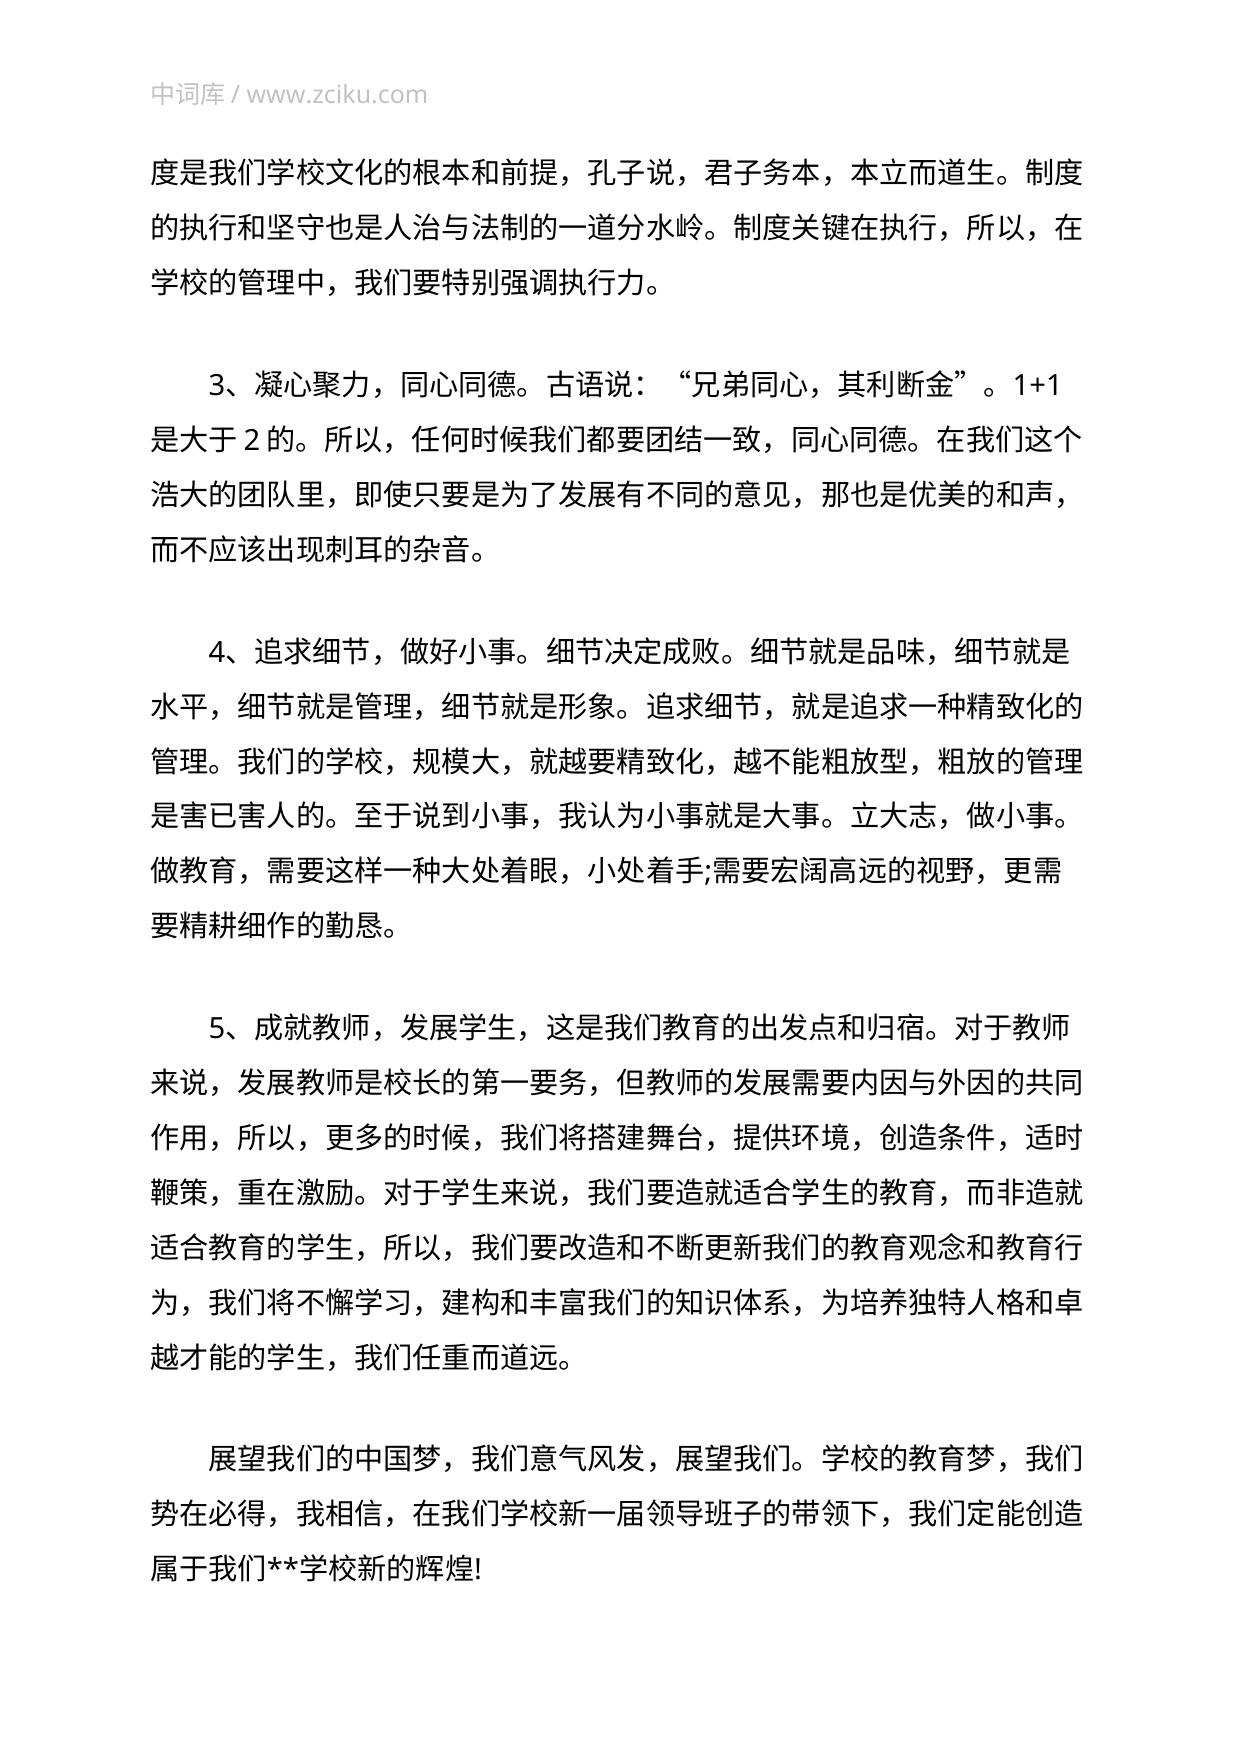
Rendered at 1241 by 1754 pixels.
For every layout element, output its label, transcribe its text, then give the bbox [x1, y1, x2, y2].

text 4、追求细节，做好小事。细节决定成败。细节就是品味，细节就是水平，细节就是管理，细节就是形象。追求细节，就是追求一种精致化的管理。我们的学校，规模大，就越要精致化，越不能粗放型，粗放的管理是害已害人的。至于说到小事，我认为小事就是大事。立大志，做小事。做教育，需要这样一种大处着眼，小处着手;需要宏阔高远的视野，更需要精耕细作的勤恳。 [150, 628, 1090, 945]
text 5、成就教师，发展学生，这是我们教育的出发点和归宿。对于教师来说，发展教师是校长的第一要务，但教师的发展需要内因与外因的共同作用，所以，更多的时候，我们将搭建舞台，提供环境，创造条件，适时鞭策，重在激励。对于学生来说，我们要造就适合学生的教育，而非造就适合教育的学生，所以，我们要改造和不断更新我们的教育观念和教育行为，我们将不懈学习，建构和丰富我们的知识体系，为培养独特人格和卓越才能的学生，我们任重而道远。 [150, 1005, 1090, 1376]
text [150, 150, 1090, 302]
text 展望我们的中国梦，我们意气风发，展望我们。学校的教育梦，我们势在必得，我相信，在我们学校新一届领导班子的带领下，我们定能创造属于我们**学校新的辉煌! [150, 1436, 1090, 1588]
text 3、凝心聚力，同心同德。古语说：“兄弟同心，其利断金”。1+1是大于2的。所以，任何时候我们都要团结一致，同心同德。在我们这个浩大的团队里，即使只要是为了发展有不同的意见，那也是优美的和声，而不应该出现刺耳的杂音。 [150, 362, 1090, 569]
